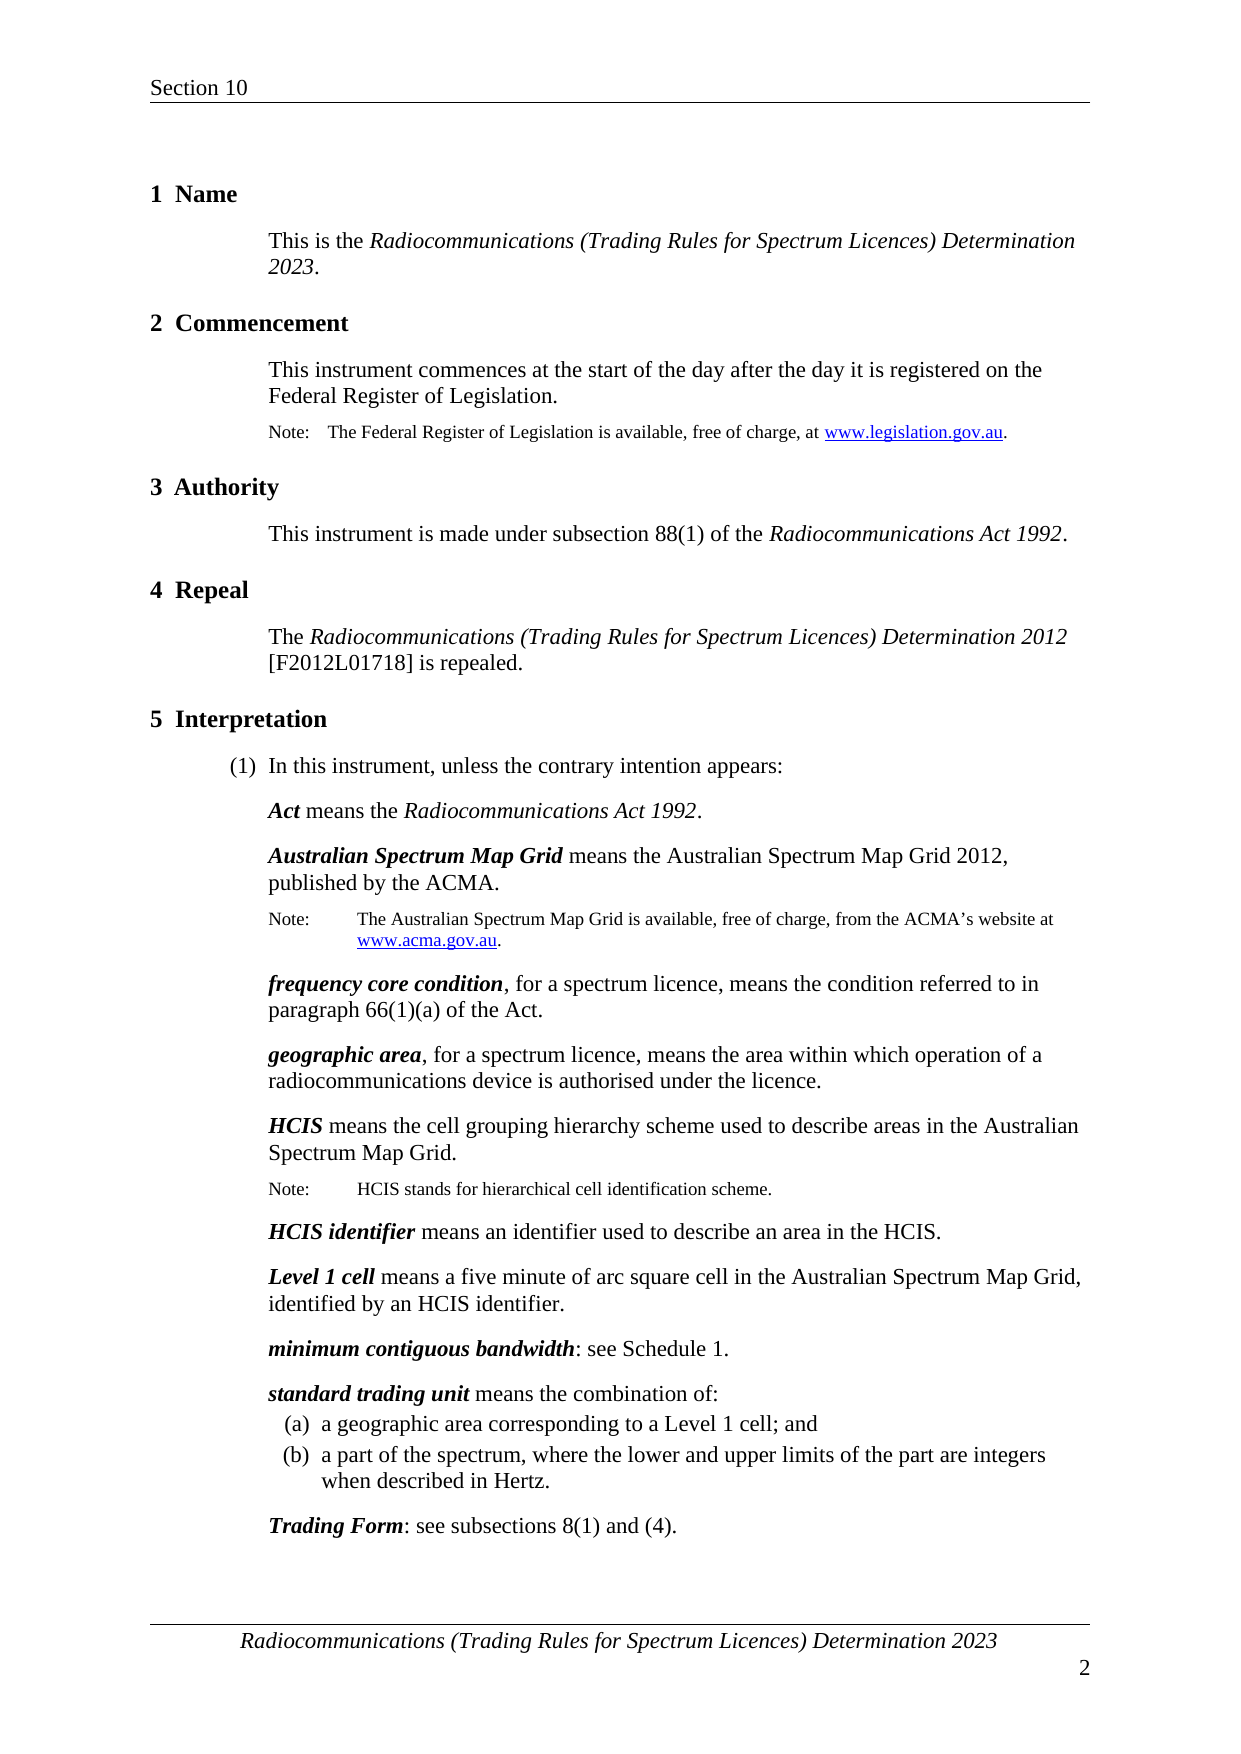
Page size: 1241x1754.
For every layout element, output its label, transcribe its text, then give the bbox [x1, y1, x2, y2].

text 3 Authority [150, 472, 1090, 501]
text standard trading unit means the combination of: [268, 1380, 1090, 1406]
text 1 Name [150, 179, 1090, 208]
text Note: HCIS stands for hierarchical cell identification scheme. [268, 1178, 1090, 1199]
text HCIS identifier means an identifier used to describe an area in the HCIS. [268, 1218, 1090, 1244]
text HCIS means the cell grouping hierarchy scheme used to describe areas in the Australian Spectrum Map Grid. [268, 1112, 1090, 1165]
text Level 1 cell means a five minute of arc square cell in the Australian Spectrum Map Grid, identified by an HCIS identifier. [268, 1263, 1090, 1316]
text (a) a geographic area corresponding to a Level 1 cell; and [150, 1410, 1090, 1437]
text Trading Form: see subsections 8(1) and (4). [268, 1512, 1090, 1539]
text This instrument commences at the start of the day after the day it is registered on the Federal Register of Legislation. [150, 356, 1090, 409]
text geographic area, for a spectrum licence, means the area within which operation of a radiocommunications device is authorised under the licence. [268, 1041, 1090, 1094]
text 2 Commencement [150, 308, 1090, 337]
text Note: The Australian Spectrum Map Grid is available, free of charge, from the ACMA’s website at www.acma.gov.au. [268, 908, 1090, 951]
text frequency core condition, for a spectrum licence, means the condition referred to in paragraph 66(1)(a) of the Act. [268, 969, 1090, 1022]
text Note: The Federal Register of Legislation is available, free of charge, at www.legislation.gov.au. [268, 421, 1090, 443]
text Australian Spectrum Map Grid means the Australian Spectrum Map Grid 2012, published by the ACMA. [268, 842, 1090, 895]
text The Radiocommunications (Trading Rules for Spectrum Licences) Determination 2012 [F2012L01718] is repealed. [150, 623, 1090, 675]
text 5 Interpretation [150, 704, 1090, 733]
text (b) a part of the spectrum, where the lower and upper limits of the part are integers when described in Hertz. [150, 1441, 1090, 1494]
text This instrument is made under subsection 88(1) of the Radiocommunications Act 1992. [150, 520, 1090, 546]
text 4 Repeal [150, 575, 1090, 604]
text This is the Radiocommunications (Trading Rules for Spectrum Licences) Determination 2023. [150, 227, 1090, 279]
text Act means the Radiocommunications Act 1992. [268, 797, 1090, 823]
text (1) In this instrument, unless the contrary intention appears: [150, 752, 1090, 778]
text minimum contiguous bandwidth: see Schedule 1. [268, 1335, 1090, 1361]
